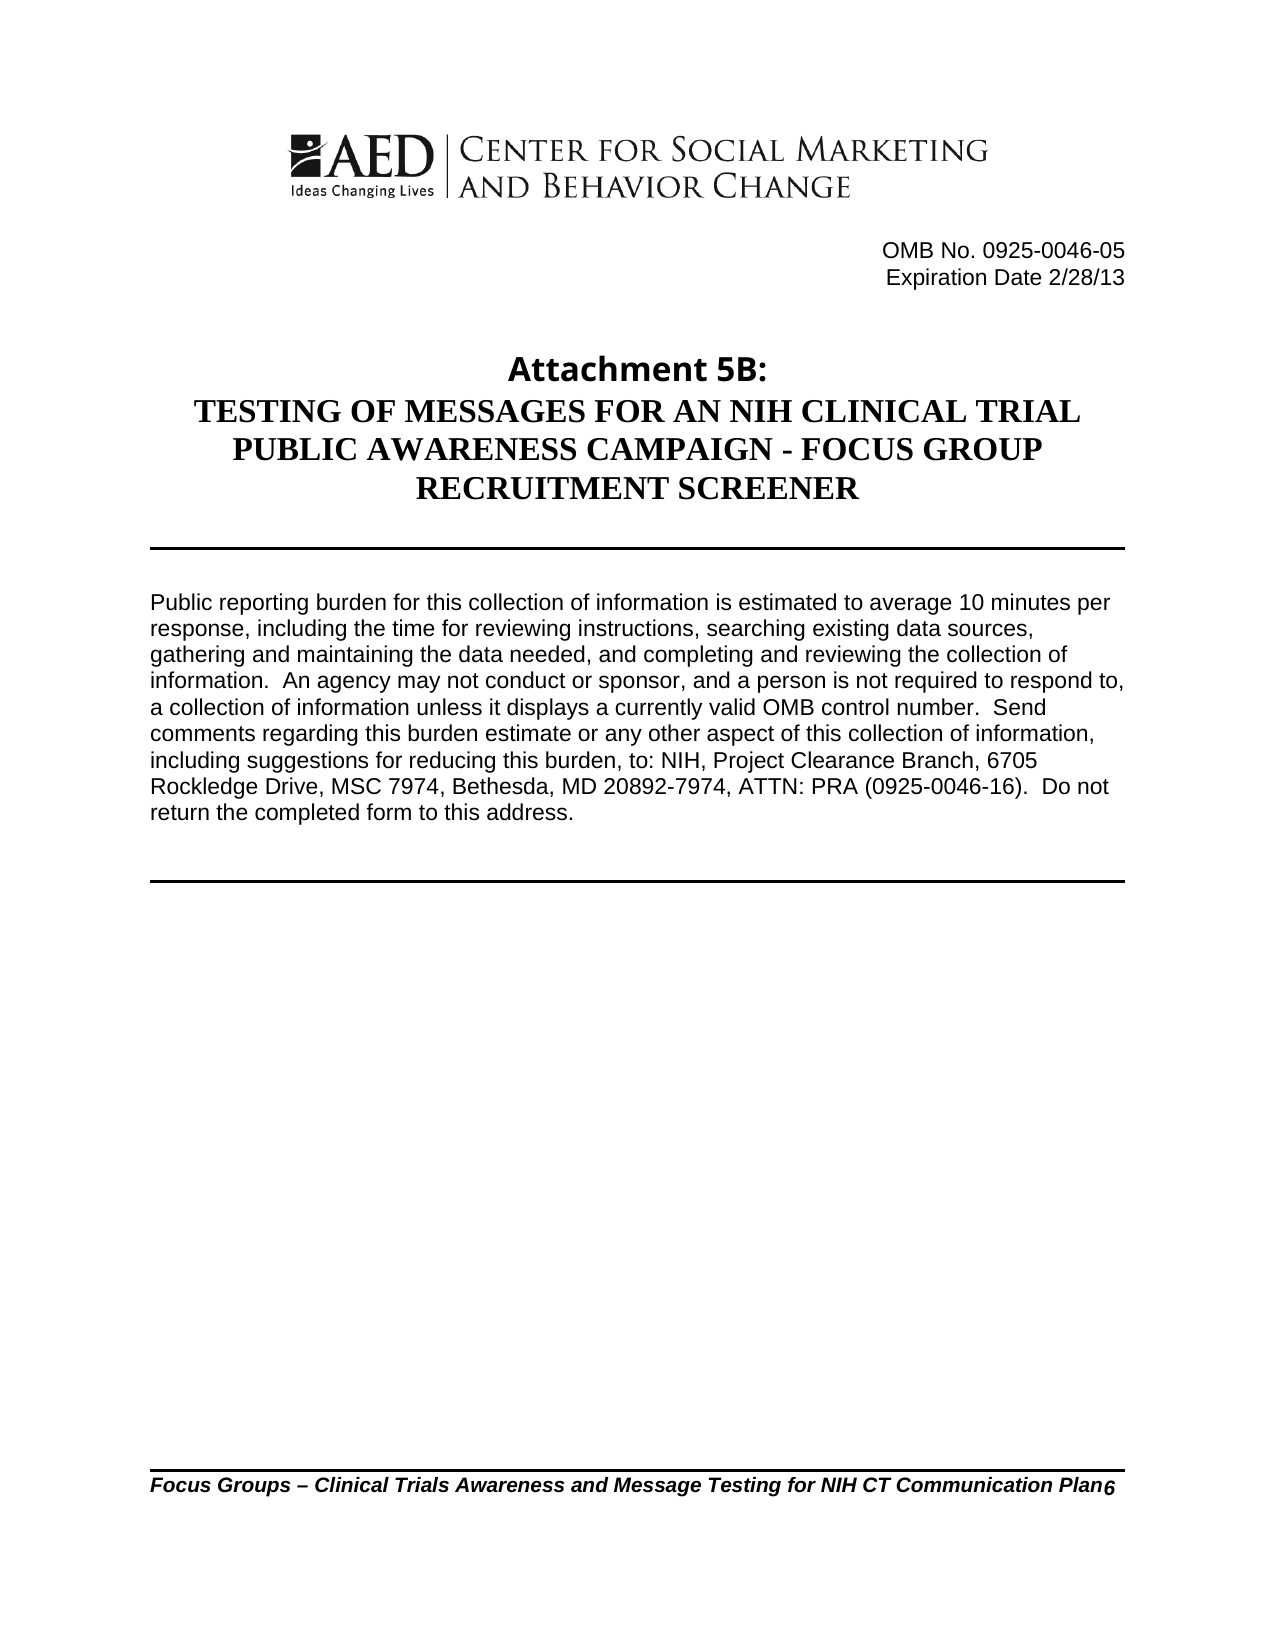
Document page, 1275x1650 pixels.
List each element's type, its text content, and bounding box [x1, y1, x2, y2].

subtitle Testing of Messages for an NIH Clinical Trial Public Awareness Campaign - Focus Group Recruitment Screener [150, 391, 1125, 506]
text Expiration Date 2/28/13 [150, 263, 1125, 290]
text Public reporting burden for this collection of information is estimated to average 10 minutes per response, including the time for reviewing instructions, searching existing data sources, gathering and maintaining the data needed, and completing and reviewing the collection of information. An agency may not conduct or sponsor, and a person is not required to respond to, a collection of information unless it displays a currently valid OMB control number. Send comments regarding this burden estimate or any other aspect of this collection of information, including suggestions for reducing this burden, to: NIH, Project Clearance Branch, 6705 Rockledge Drive, 7974, Bethesda, MD 20892-7974, ATTN: PRA (0925-0046-16). Do not return the completed form to this address. [150, 588, 1125, 826]
subtitle Attachment 5B: [150, 346, 1125, 391]
picture [267, 120, 1008, 213]
text OMB No. 0925-0046-05 [150, 237, 1125, 263]
